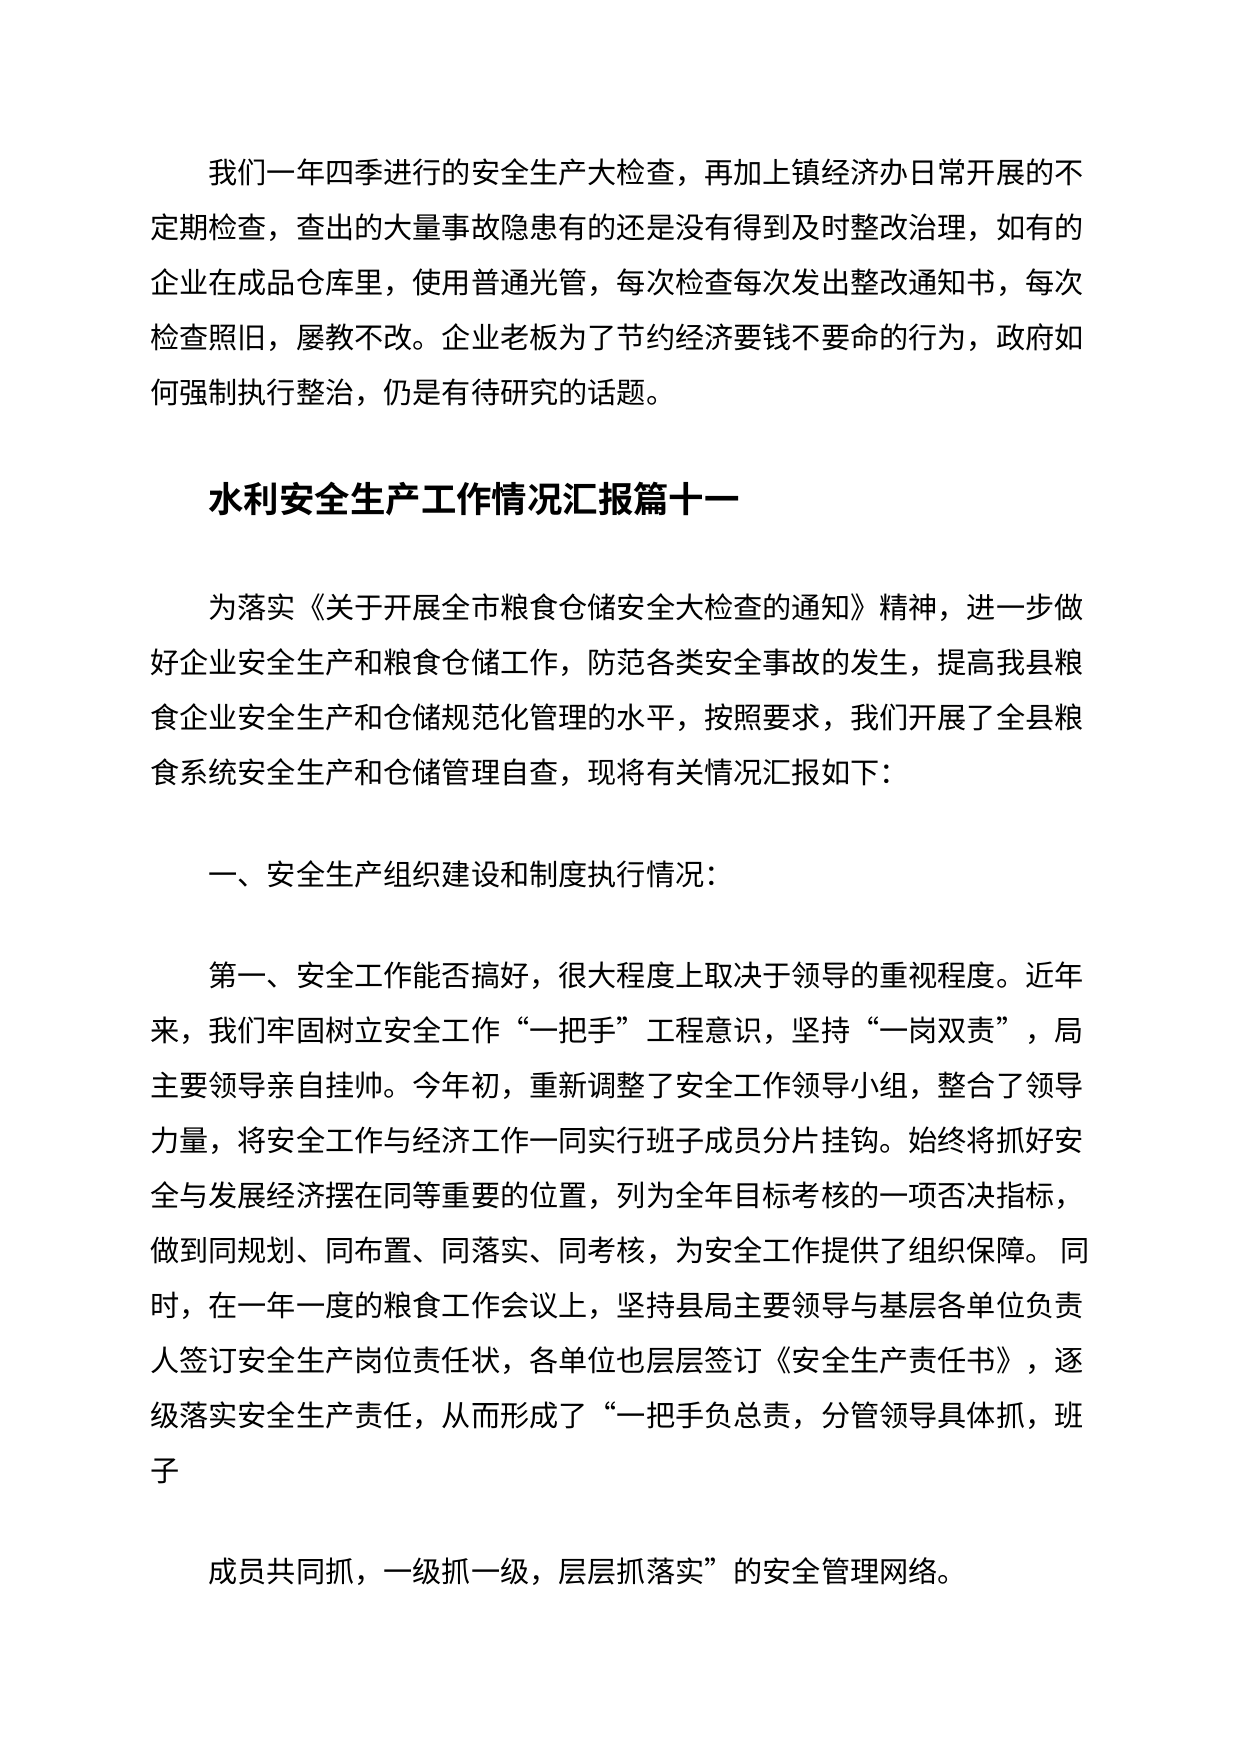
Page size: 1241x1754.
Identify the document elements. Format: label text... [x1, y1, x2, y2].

text 水利安全生产工作情况汇报篇十一 [150, 471, 1090, 523]
text 成员共同抓，一级抓一级，层层抓落实”的安全管理网络。 [150, 1549, 1090, 1591]
text 我们一年四季进行的安全生产大检查，再加上镇经济办日常开展的不定期检查，查出的大量事故隐患有的还是没有得到及时整改治理，如有的企业在成品仓库里，使用普通光管，每次检查每次发出整改通知书，每次检查照旧，屡教不改。企业老板为了节约经济要钱不要命的行为，政府如何强制执行整治，仍是有待研究的话题。 [150, 150, 1090, 412]
text 为落实《关于开展全市粮食仓储安全大检查的通知》精神，进一步做好企业安全生产和粮食仓储工作，防范各类安全事故的发生，提高我县粮食企业安全生产和仓储规范化管理的水平，按照要求，我们开展了全县粮食系统安全生产和仓储管理自查，现将有关情况汇报如下： [150, 585, 1090, 792]
text 第一、安全工作能否搞好，很大程度上取决于领导的重视程度。近年来，我们牢固树立安全工作“一把手”工程意识，坚持“一岗双责”，局主要领导亲自挂帅。今年初，重新调整了安全工作领导小组，整合了领导力量，将安全工作与经济工作一同实行班子成员分片挂钩。始终将抓好安全与发展经济摆在同等重要的位置，列为全年目标考核的一项否决指标，做到同规划、同布置、同落实、同考核，为安全工作提供了组织保障。 同时，在一年一度的粮食工作会议上，坚持县局主要领导与基层各单位负责人签订安全生产岗位责任状，各单位也层层签订《安全生产责任书》，逐级落实安全生产责任，从而形成了“一把手负总责，分管领导具体抓，班子 [150, 953, 1090, 1489]
text 一、安全生产组织建设和制度执行情况： [150, 851, 1090, 893]
